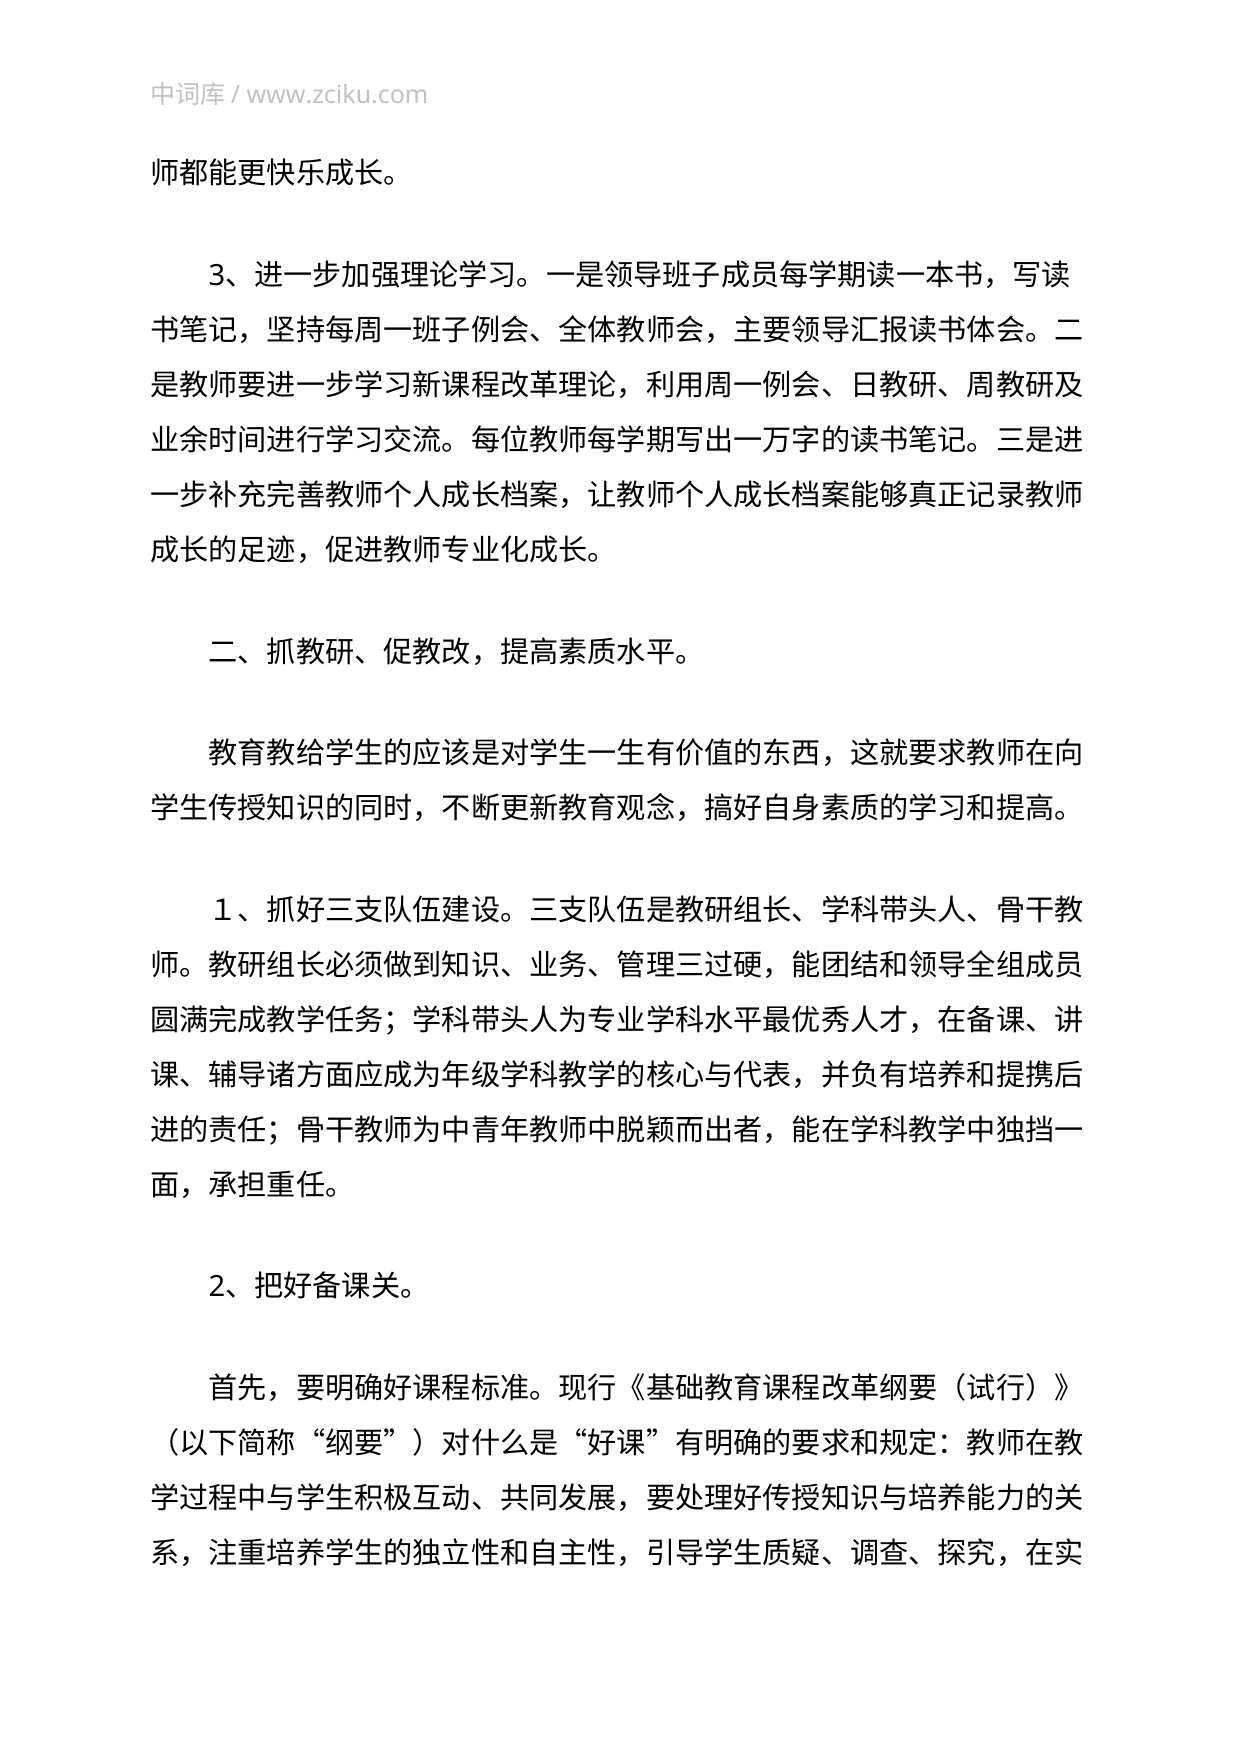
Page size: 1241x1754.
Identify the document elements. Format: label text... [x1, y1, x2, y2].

text 二、抓教研、促教改，提高素质水平。 [150, 628, 1090, 670]
text 3、进一步加强理论学习。一是领导班子成员每学期读一本书，写读书笔记，坚持每周一班子例会、全体教师会，主要领导汇报读书体会。二是教师要进一步学习新课程改革理论，利用周一例会、日教研、周教研及业余时间进行学习交流。每位教师每学期写出一万字的读书笔记。三是进一步补充完善教师个人成长档案，让教师个人成长档案能够真正记录教师成长的足迹，促进教师专业化成长。 [150, 252, 1090, 569]
text １、抓好三支队伍建设。三支队伍是教研组长、学科带头人、骨干教师。教研组长必须做到知识、业务、管理三过硬，能团结和领导全组成员圆满完成教学任务；学科带头人为专业学科水平最优秀人才，在备课、讲课、辅导诸方面应成为年级学科教学的核心与代表，并负有培养和提携后进的责任；骨干教师为中青年教师中脱颖而出者，能在学科教学中独挡一面，承担重任。 [150, 887, 1090, 1203]
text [150, 150, 1090, 192]
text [150, 1365, 1090, 1572]
text 教育教给学生的应该是对学生一生有价值的东西，这就要求教师在向学生传授知识的同时，不断更新教育观念，搞好自身素质的学习和提高。 [150, 730, 1090, 827]
text 2、把好备课关。 [150, 1263, 1090, 1305]
